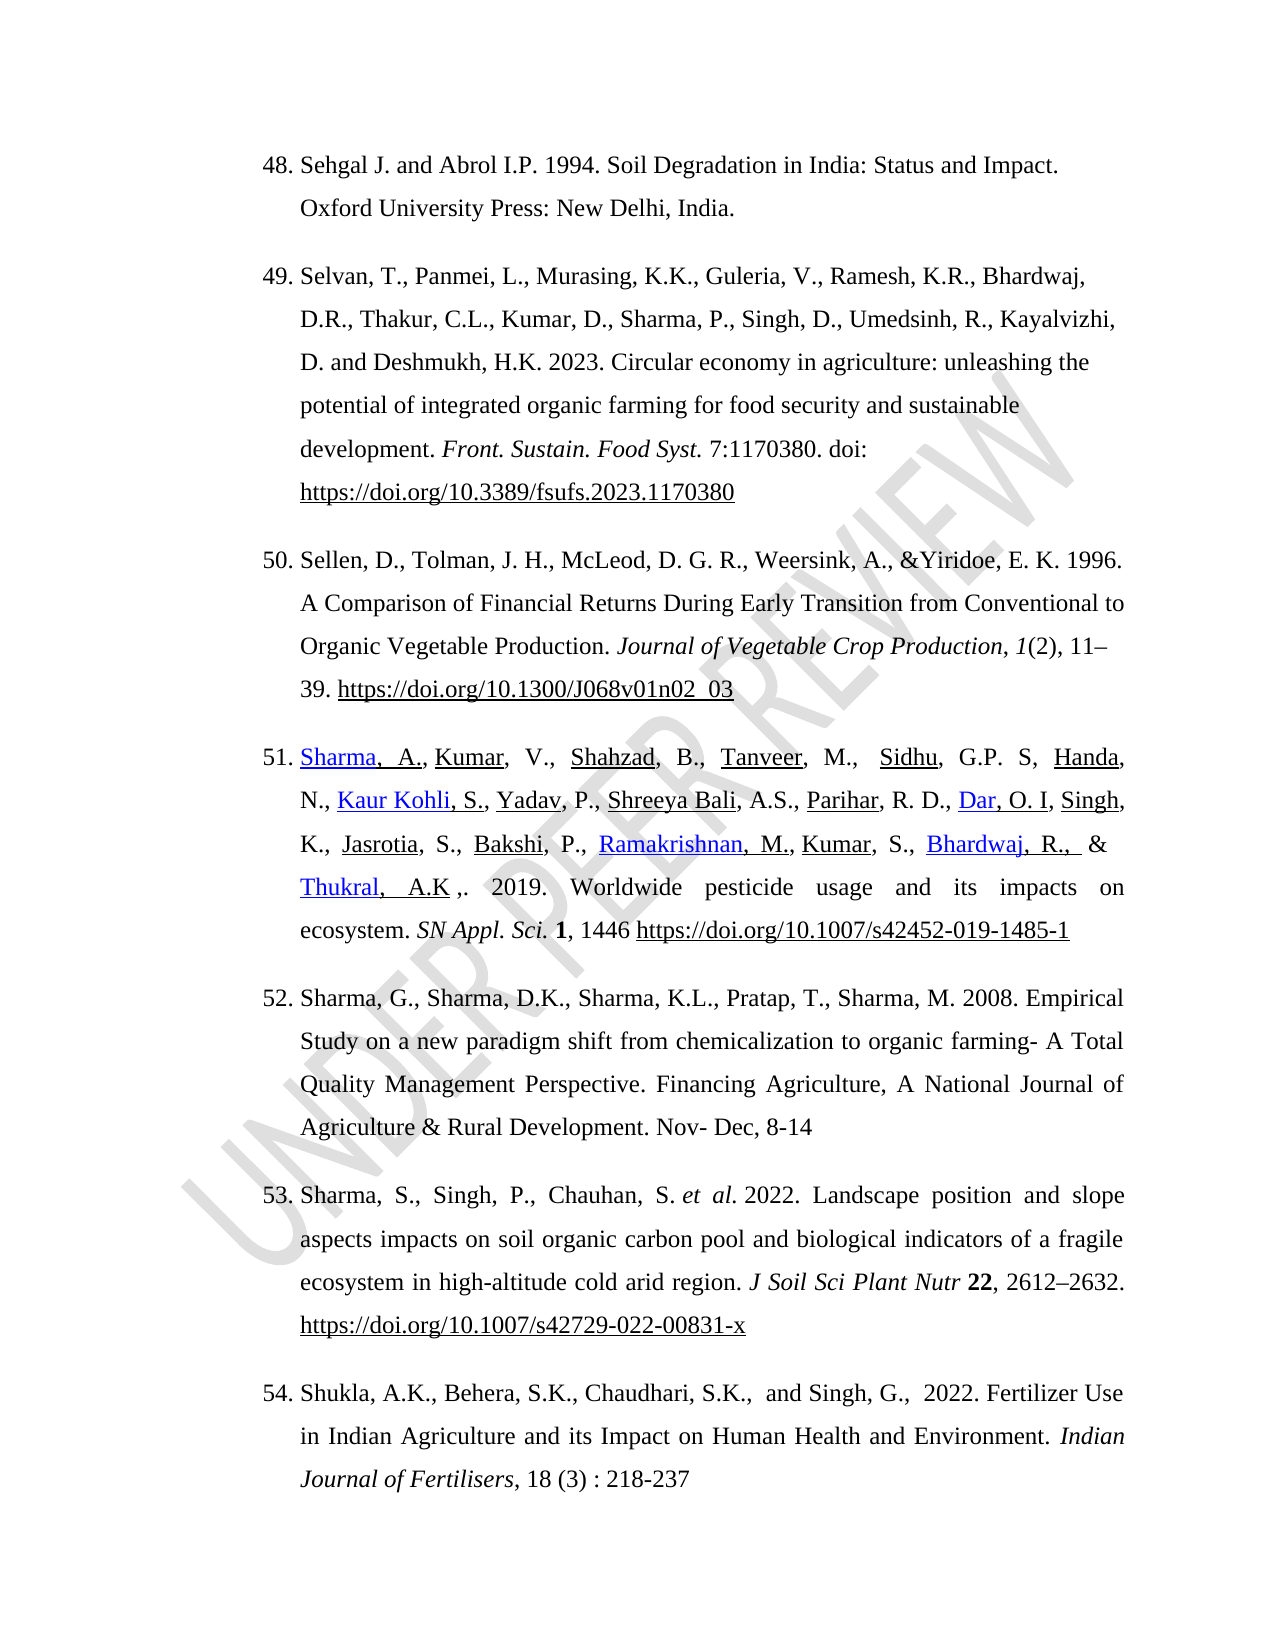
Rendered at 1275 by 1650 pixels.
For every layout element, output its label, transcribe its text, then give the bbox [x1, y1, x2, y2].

list Sehgal J. and Abrol I.P. 1994. Soil Degradation in India: Status and Impact. Oxford University Press: New Delhi, India. [262, 150, 1125, 222]
list Sharma, S., Singh, P., Chauhan, S. et al. 2022. Landscape position and slope aspects impacts on soil organic carbon pool and biological indicators of a fragile ecosystem in high-altitude cold arid region. J Soil Sci Plant Nutr 22, 2612–2632. https://doi.org/10.1007/s42729-022-00831-x [262, 1181, 1125, 1339]
list Sharma, A., Kumar, V., Shahzad, B., Tanveer, M., Sidhu, G.P. S, Handa, N., Kaur Kohli, S., Yadav, P., Shreeya Bali, A.S., Parihar, R. D., Dar, O. I, Singh, K., Jasrotia, S., Bakshi, P., Ramakrishnan, M., Kumar, S., Bhardwaj, R., & Thukral, A.K ,. 2019. Worldwide pesticide usage and its impacts on ecosystem. SN Appl. Sci. 1, 1446 https://doi.org/10.1007/s42452-019-1485-1 [262, 742, 1125, 944]
list Sellen, D., Tolman, J. H., McLeod, D. G. R., Weersink, A., &Yiridoe, E. K. 1996. A Comparison of Financial Returns During Early Transition from Conventional to Organic Vegetable Production. Journal of Vegetable Crop Production, 1(2), 11–39. https://doi.org/10.1300/J068v01n02_03 [262, 545, 1125, 703]
list Sharma, G., Sharma, D.K., Sharma, K.L., Pratap, T., Sharma, M. 2008. Empirical Study on a new paradigm shift from chemicalization to organic farming- A Total Quality Management Perspective. Financing Agriculture, A National Journal of Agriculture & Rural Development. Nov- Dec, 8-14 [262, 983, 1125, 1141]
list Shukla, A.K., Behera, S.K., Chaudhari, S.K., and Singh, G., 2022. Fertilizer Use in Indian Agriculture and its Impact on Human Health and Environment. Indian Journal of Fertilisers, 18 (3) : 218-237 [262, 1378, 1125, 1493]
list Selvan, T., Panmei, L., Murasing, K.K., Guleria, V., Ramesh, K.R., Bhardwaj, D.R., Thakur, C.L., Kumar, D., Sharma, P., Singh, D., Umedsinh, R., Kayalvizhi, D. and Deshmukh, H.K. 2023. Circular economy in agriculture: unleashing the potential of integrated organic farming for food security and sustainable development. Front. Sustain. Food Syst. 7:1170380. doi: https://doi.org/10.3389/fsufs.2023.1170380 [262, 261, 1125, 506]
